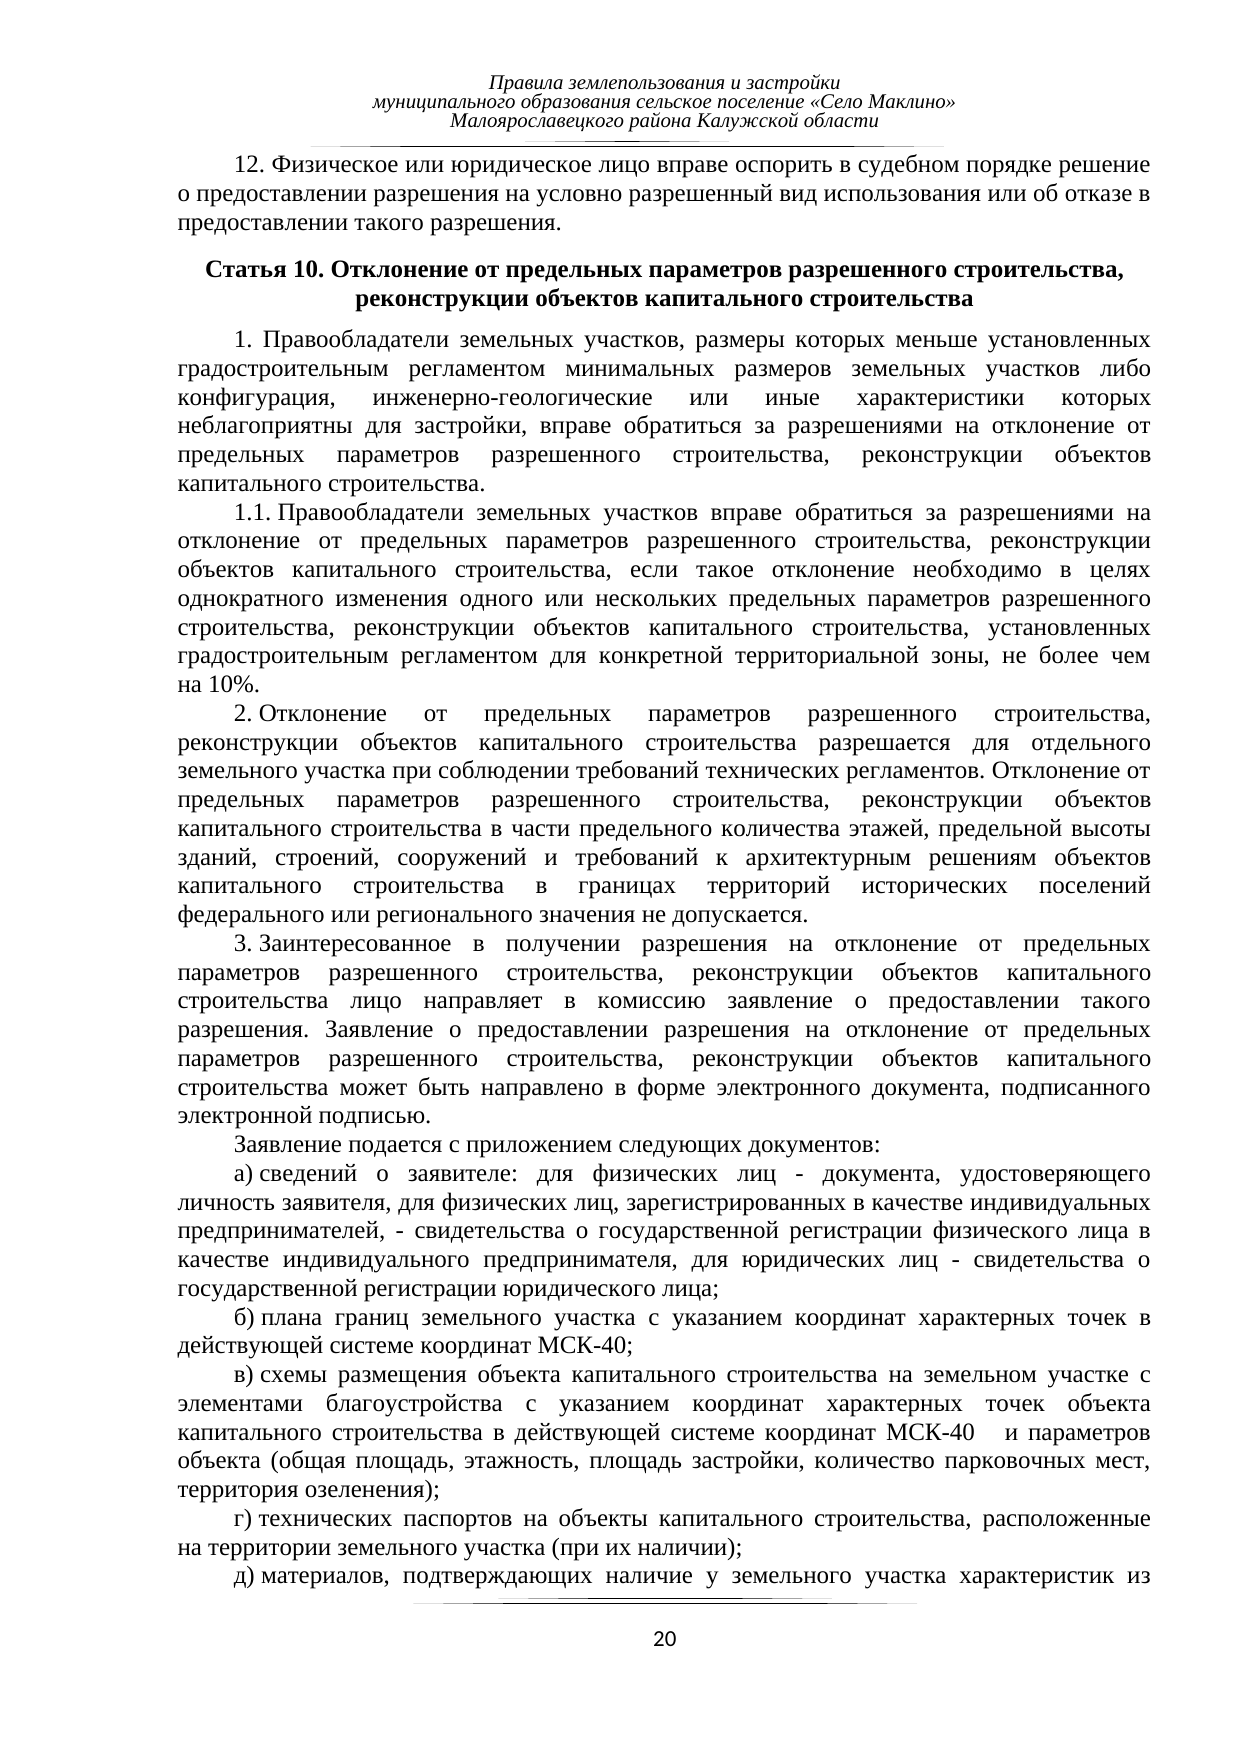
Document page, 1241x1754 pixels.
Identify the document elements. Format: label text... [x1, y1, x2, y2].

text 3. Заинтересованное в получении разрешения на отклонение от предельных параметров разрешенного строительства, реконструкции объектов капитального строительства лицо направляет в комиссию заявление о предоставлении такого разрешения. Заявление о предоставлении разрешения на отклонение от предельных параметров разрешенного строительства, реконструкции объектов капитального строительства может быть направлено в форме электронного документа, подписанного электронной подписью. [177, 928, 1152, 1129]
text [177, 1560, 1152, 1589]
text в) схемы размещения объекта капитального строительства на земельном участке с элементами благоустройства с указанием координат характерных точек объекта капитального строительства в действующей системе координат МСК-40 и параметров объекта (общая площадь, этажность, площадь застройки, количество парковочных мест, территория озеленения); [177, 1359, 1152, 1503]
text 1. Правообладатели земельных участков, размеры которых меньше установленных градостроительным регламентом минимальных размеров земельных участков либо конфигурация, инженерно-геологические или иные характеристики которых неблагоприятны для застройки, вправе обратиться за разрешениями на отклонение от предельных параметров разрешенного строительства, реконструкции объектов капитального строительства. [177, 324, 1152, 497]
text а) сведений о заявителе: для физических лиц - документа, удостоверяющего личность заявителя, для физических лиц, зарегистрированных в качестве индивидуальных предпринимателей, - свидетельства о государственной регистрации физического лица в качестве индивидуального предпринимателя, для юридических лиц - свидетельства о государственной регистрации юридического лица; [177, 1158, 1152, 1302]
text 1.1. Правообладатели земельных участков вправе обратиться за разрешениями на отклонение от предельных параметров разрешенного строительства, реконструкции объектов капитального строительства, если такое отклонение необходимо в целях однократного изменения одного или нескольких предельных параметров разрешенного строительства, реконструкции объектов капитального строительства, установленных градостроительным регламентом для конкретной территориальной зоны, не более чем на 10%. [177, 497, 1152, 698]
subtitle Статья 10. Отклонение от предельных параметров разрешенного строительства, реконструкции объектов капитального строительства [177, 254, 1152, 312]
text 2. Отклонение от предельных параметров разрешенного строительства, реконструкции объектов капитального строительства разрешается для отдельного земельного участка при соблюдении требований технических регламентов. Отклонение от предельных параметров разрешенного строительства, реконструкции объектов капитального строительства в части предельного количества этажей, предельной высоты зданий, строений, сооружений и требований к архитектурным решениям объектов капитального строительства в границах территорий исторических поселений федерального или регионального значения не допускается. [177, 698, 1152, 928]
text б) плана границ земельного участка с указанием координат характерных точек в действующей системе координат МСК-40; [177, 1302, 1152, 1359]
text Заявление подается с приложением следующих документов: [177, 1129, 1152, 1158]
text 12. Физическое или юридическое лицо вправе оспорить в судебном порядке решение о предоставлении разрешения на условно разрешенный вид использования или об отказе в предоставлении такого разрешения. [177, 149, 1152, 235]
text г) технических паспортов на объекты капитального строительства, расположенные на территории земельного участка (при их наличии); [177, 1503, 1152, 1560]
